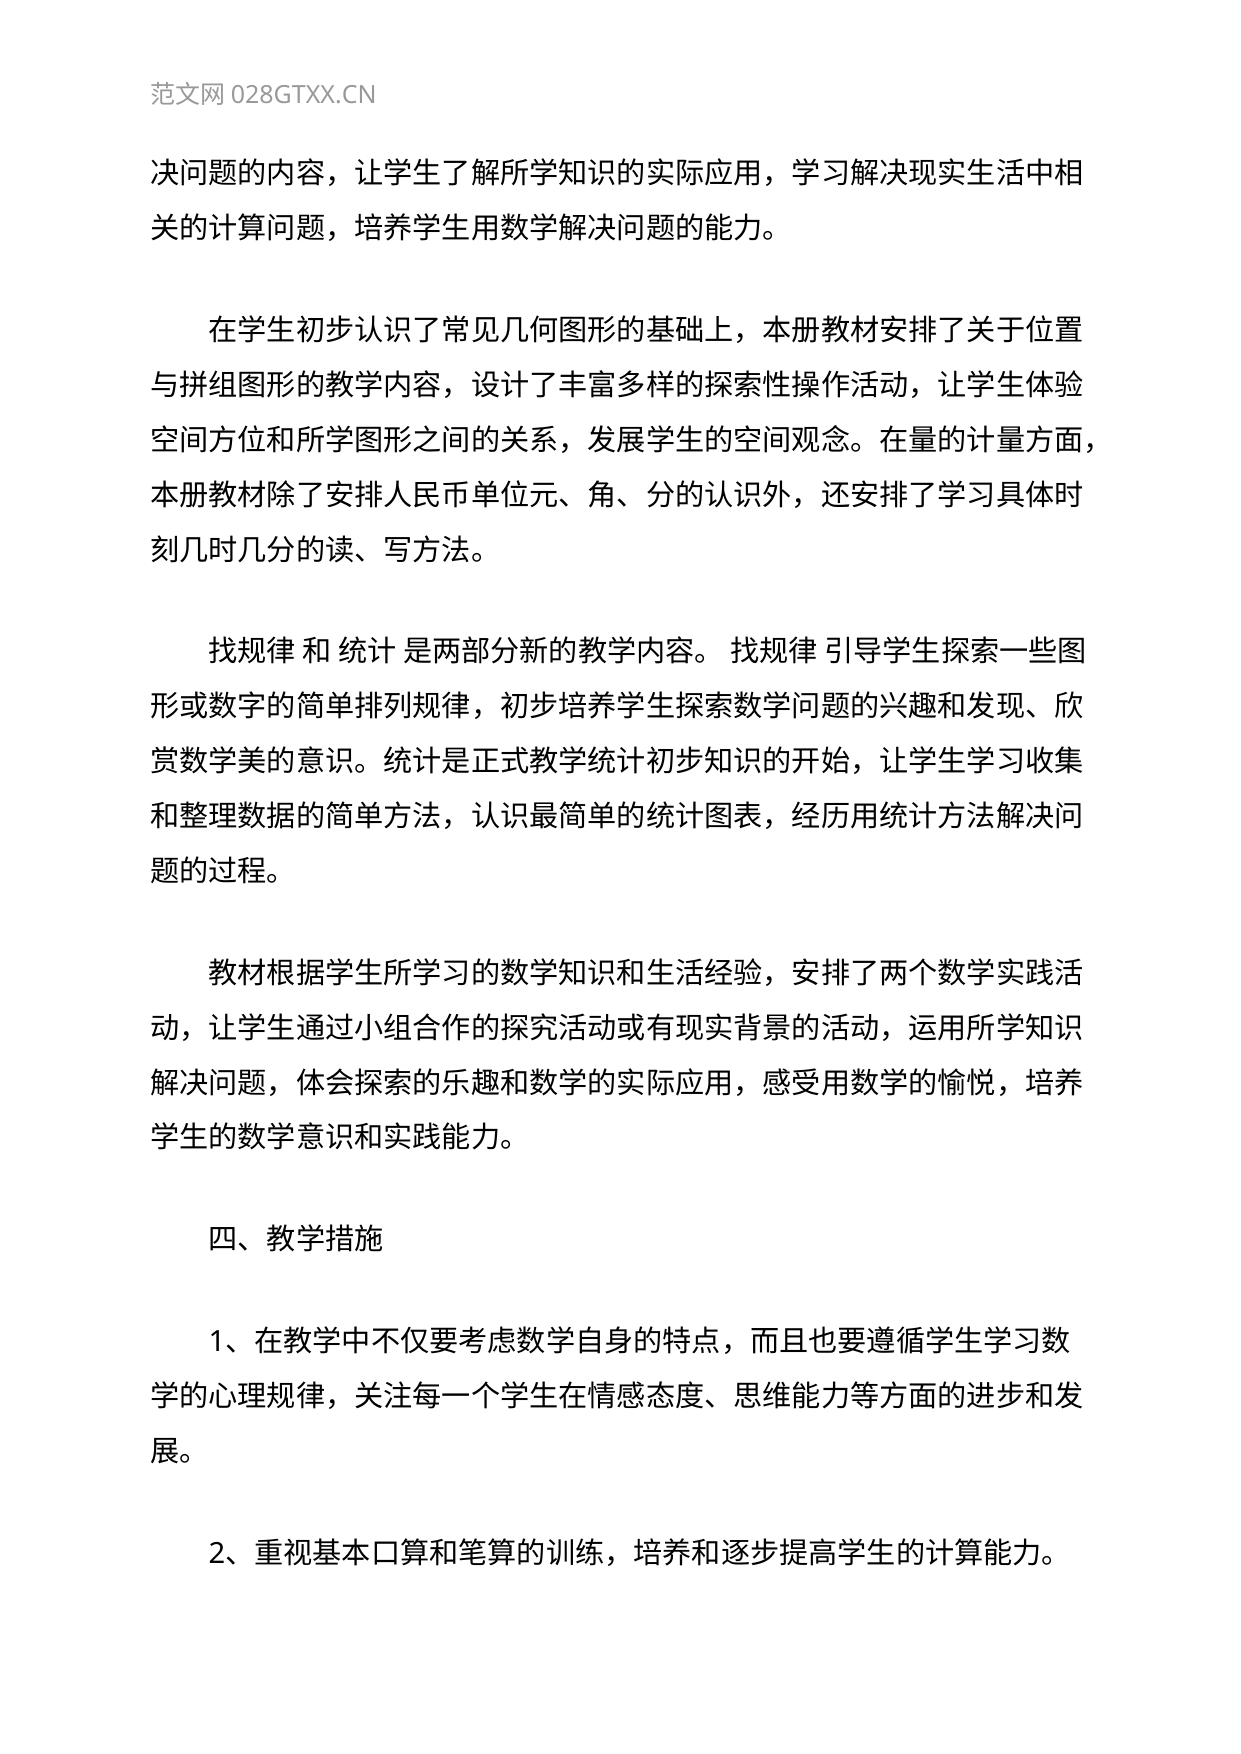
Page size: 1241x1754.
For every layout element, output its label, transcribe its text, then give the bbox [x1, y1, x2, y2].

text 找规律 和 统计 是两部分新的教学内容。 找规律 引导学生探索一些图形或数字的简单排列规律，初步培养学生探索数学问题的兴趣和发现、欣赏数学美的意识。统计是正式教学统计初步知识的开始，让学生学习收集和整理数据的简单方法，认识最简单的统计图表，经历用统计方法解决问题的过程。 [150, 628, 1090, 890]
text 在学生初步认识了常见几何图形的基础上，本册教材安排了关于位置与拼组图形的教学内容，设计了丰富多样的探索性操作活动，让学生体验空间方位和所学图形之间的关系，发展学生的空间观念。在量的计量方面，本册教材除了安排人民币单位元、角、分的认识外，还安排了学习具体时刻几时几分的读、写方法。 [150, 307, 1090, 568]
text 1、在教学中不仅要考虑数学自身的特点，而且也要遵循学生学习数学的心理规律，关注每一个学生在情感态度、思维能力等方面的进步和发展。 [150, 1318, 1090, 1470]
text 教材根据学生所学习的数学知识和生活经验，安排了两个数学实践活动，让学生通过小组合作的探究活动或有现实背景的活动，运用所学知识解决问题，体会探索的乐趣和数学的实际应用，感受用数学的愉悦，培养学生的数学意识和实践能力。 [150, 949, 1090, 1156]
text 2、重视基本口算和笔算的训练，培养和逐步提高学生的计算能力。 [150, 1529, 1090, 1572]
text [150, 150, 1090, 247]
text 四、教学措施 [150, 1216, 1090, 1258]
